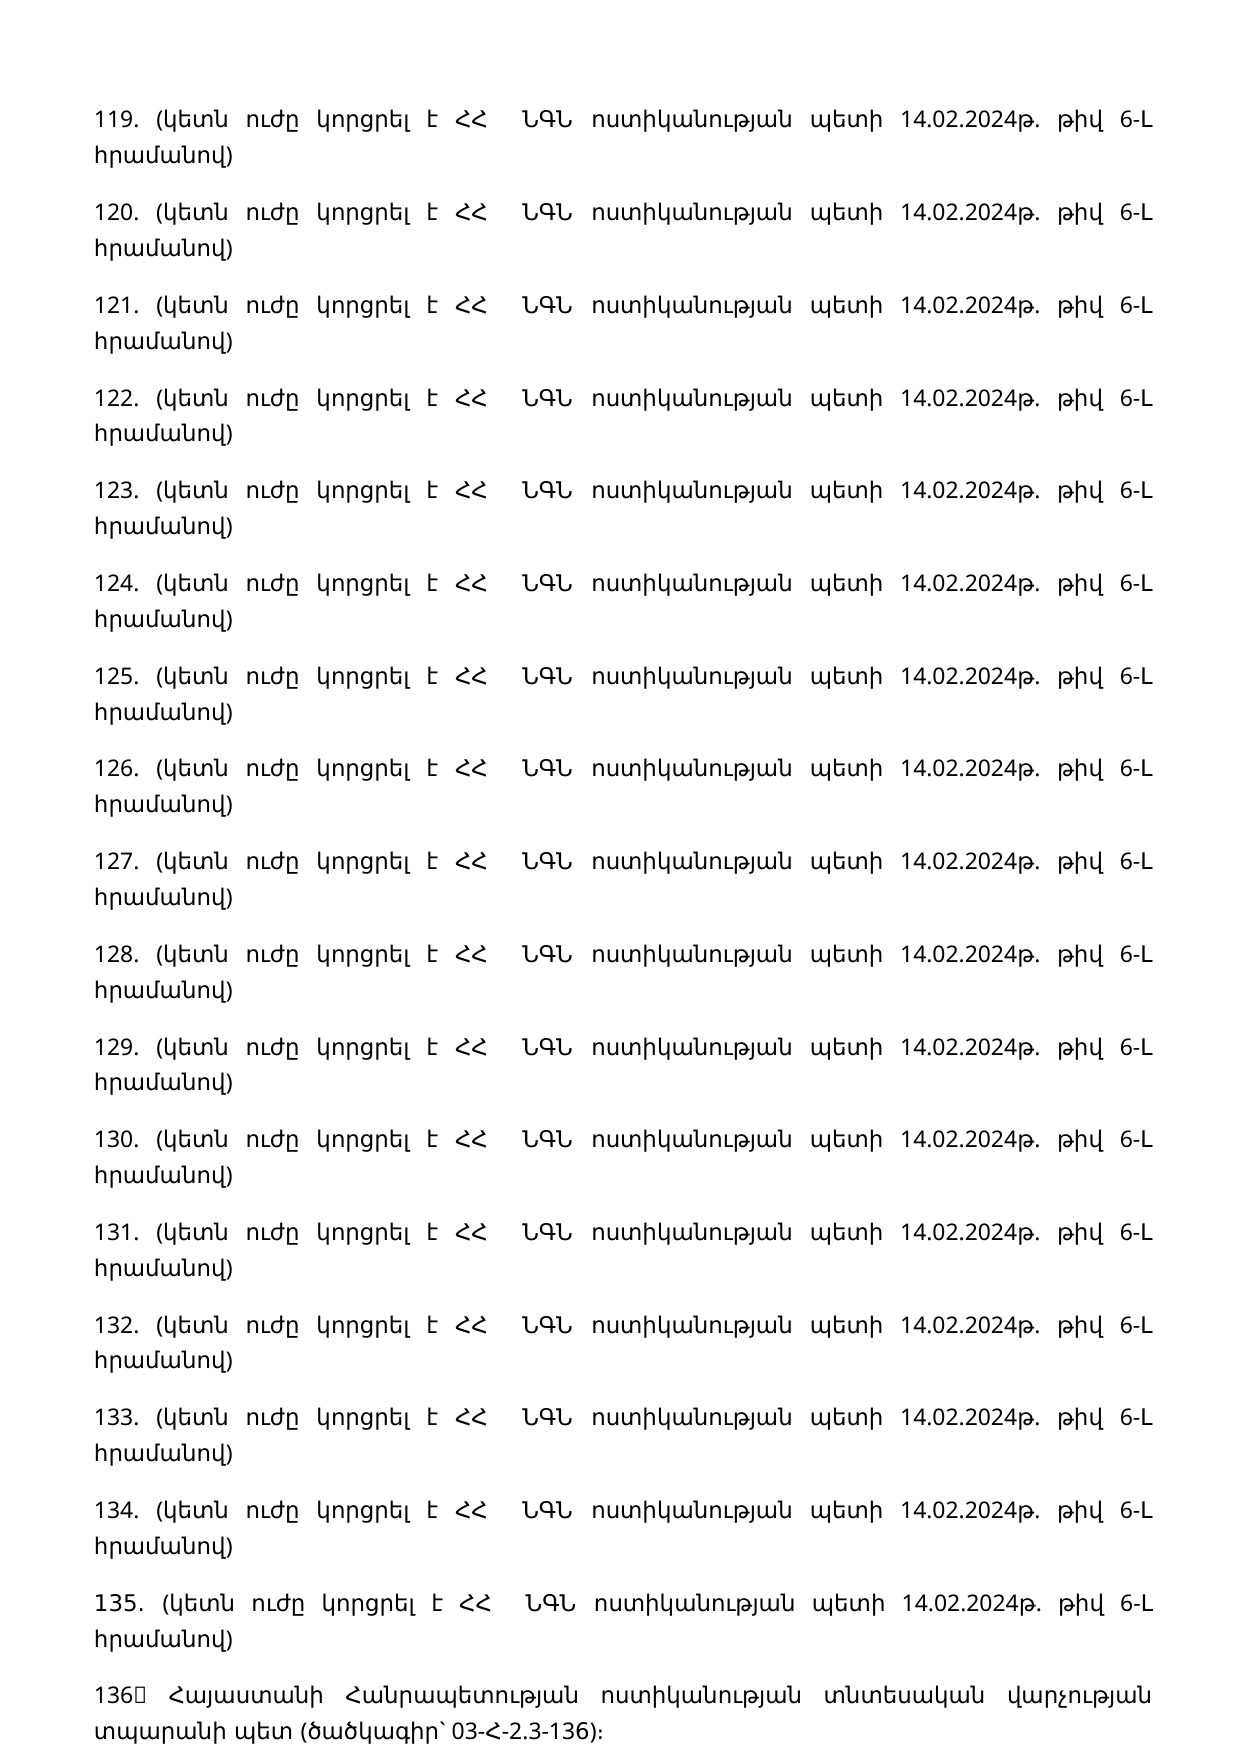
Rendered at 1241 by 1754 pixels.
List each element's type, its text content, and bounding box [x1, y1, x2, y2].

text 128. (կետն ուժը կորցրել է ՀՀ ՆԳՆ ոստիկանության պետի 14.02.2024թ. թիվ 6-Լ հրամանով) [94, 938, 1153, 1005]
text 135. (կետն ուժը կորցրել է ՀՀ ՆԳՆ ոստիկանության պետի 14.02.2024թ. թիվ 6-Լ հրամանով) [94, 1587, 1153, 1654]
text 130. (կետն ուժը կորցրել է ՀՀ ՆԳՆ ոստիկանության պետի 14.02.2024թ. թիվ 6-Լ հրամանով) [94, 1123, 1153, 1190]
text 136 Հայաստանի Հանրապետության ոստիկանության տնտեսական վարչության տպարանի պետ (ծածկագիր` 03-Հ-2.3-136)։ [94, 1679, 1153, 1747]
text 119. (կետն ուժը կորցրել է ՀՀ ՆԳՆ ոստիկանության պետի 14.02.2024թ. թիվ 6-Լ հրամանով) [94, 103, 1153, 171]
text 134. (կետն ուժը կորցրել է ՀՀ ՆԳՆ ոստիկանության պետի 14.02.2024թ. թիվ 6-Լ հրամանով) [94, 1494, 1153, 1561]
text 121. (կետն ուժը կորցրել է ՀՀ ՆԳՆ ոստիկանության պետի 14.02.2024թ. թիվ 6-Լ հրամանով) [94, 289, 1153, 356]
text 125. (կետն ուժը կորցրել է ՀՀ ՆԳՆ ոստիկանության պետի 14.02.2024թ. թիվ 6-Լ հրամանով) [94, 659, 1153, 727]
text 133. (կետն ուժը կորցրել է ՀՀ ՆԳՆ ոստիկանության պետի 14.02.2024թ. թիվ 6-Լ հրամանով) [94, 1401, 1153, 1468]
text 123. (կետն ուժը կորցրել է ՀՀ ՆԳՆ ոստիկանության պետի 14.02.2024թ. թիվ 6-Լ հրամանով) [94, 474, 1153, 541]
text 120. (կետն ուժը կորցրել է ՀՀ ՆԳՆ ոստիկանության պետի 14.02.2024թ. թիվ 6-Լ հրամանով) [94, 196, 1153, 263]
text 129. (կետն ուժը կորցրել է ՀՀ ՆԳՆ ոստիկանության պետի 14.02.2024թ. թիվ 6-Լ հրամանով) [94, 1030, 1153, 1098]
text 122. (կետն ուժը կորցրել է ՀՀ ՆԳՆ ոստիկանության պետի 14.02.2024թ. թիվ 6-Լ հրամանով) [94, 381, 1153, 449]
text 132. (կետն ուժը կորցրել է ՀՀ ՆԳՆ ոստիկանության պետի 14.02.2024թ. թիվ 6-Լ հրամանով) [94, 1308, 1153, 1376]
text 127. (կետն ուժը կորցրել է ՀՀ ՆԳՆ ոստիկանության պետի 14.02.2024թ. թիվ 6-Լ հրամանով) [94, 845, 1153, 912]
text 124. (կետն ուժը կորցրել է ՀՀ ՆԳՆ ոստիկանության պետի 14.02.2024թ. թիվ 6-Լ հրամանով) [94, 567, 1153, 634]
text 131. (կետն ուժը կորցրել է ՀՀ ՆԳՆ ոստիկանության պետի 14.02.2024թ. թիվ 6-Լ հրամանով) [94, 1216, 1153, 1283]
text 126. (կետն ուժը կորցրել է ՀՀ ՆԳՆ ոստիկանության պետի 14.02.2024թ. թիվ 6-Լ հրամանով) [94, 752, 1153, 819]
